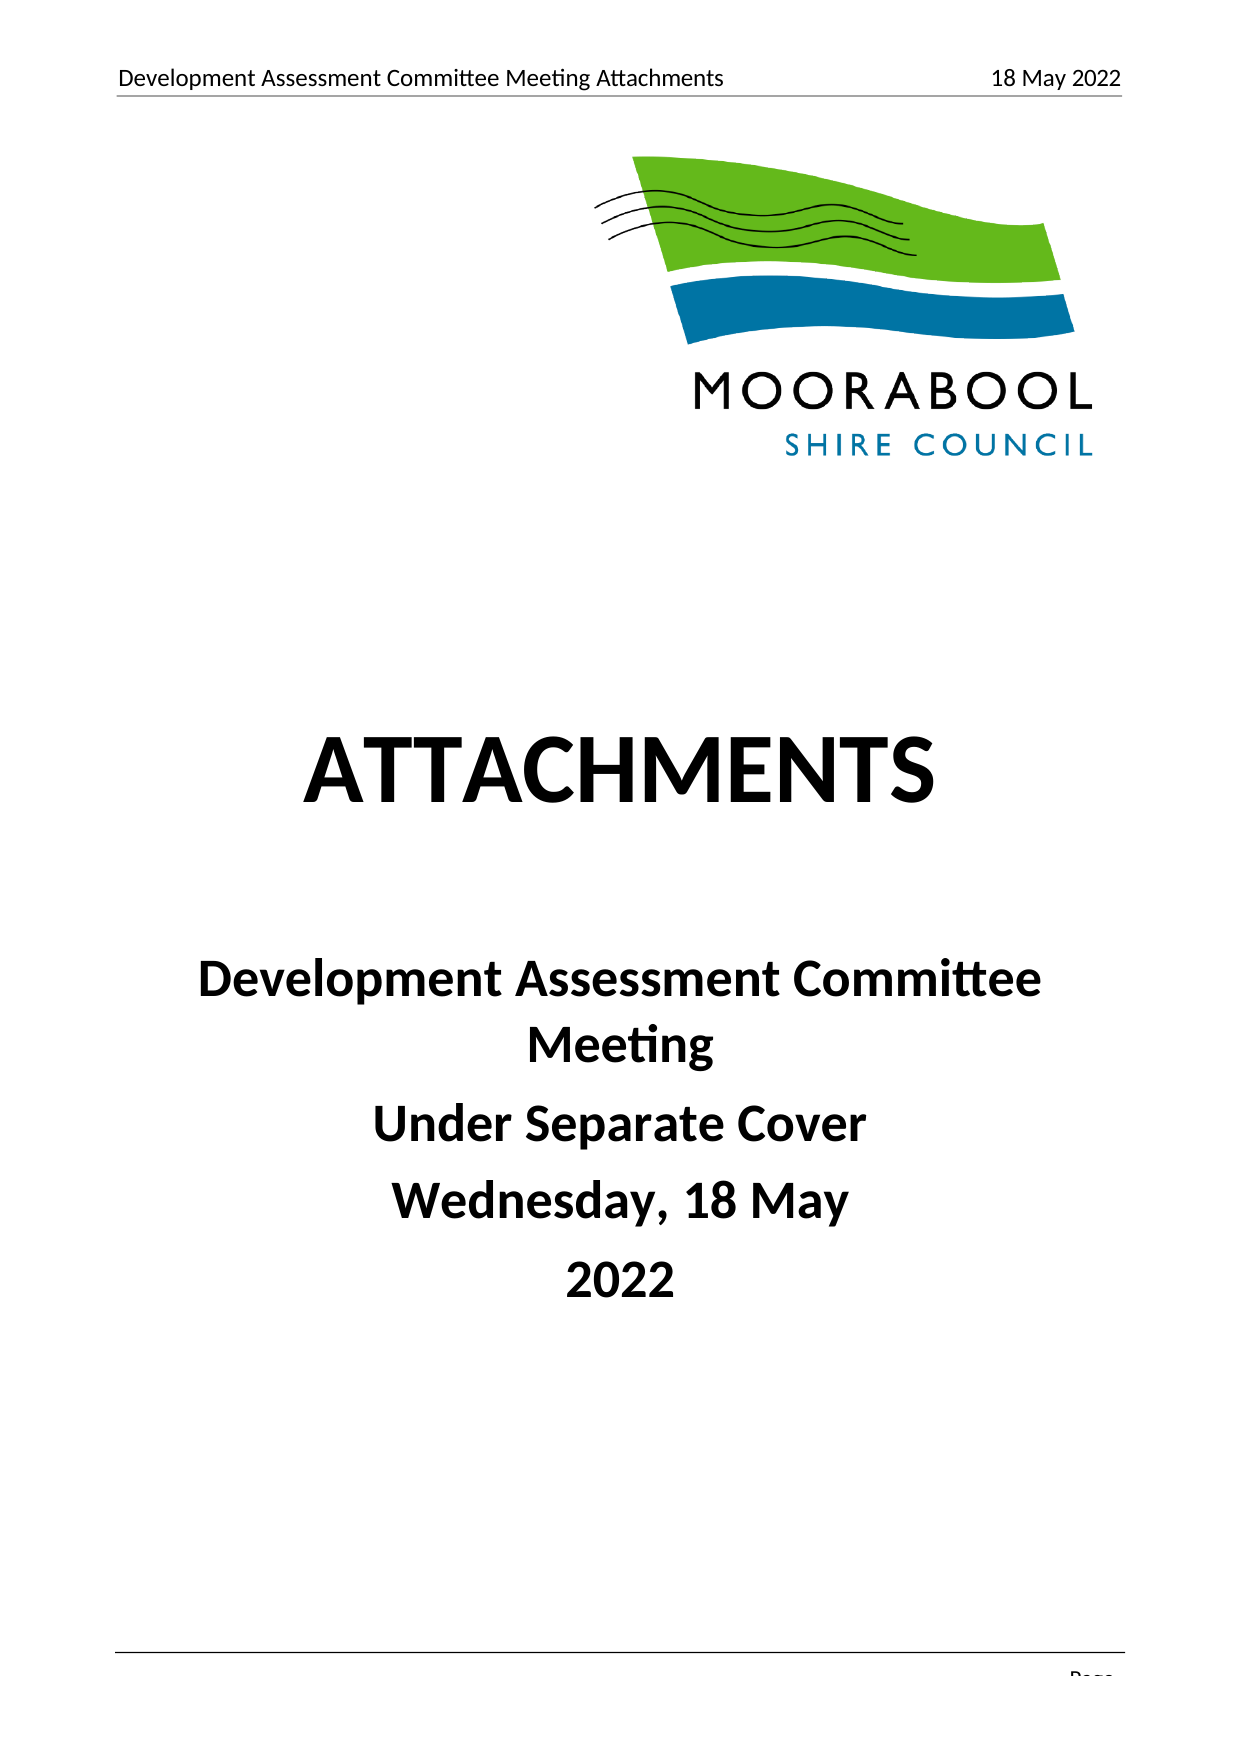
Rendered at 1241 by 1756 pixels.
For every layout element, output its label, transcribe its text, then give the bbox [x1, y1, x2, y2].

picture [594, 156, 1093, 456]
text Under Separate Cover Wednesday, 18 May 2022 [330, 1088, 910, 1311]
title ATTACHMENTS [196, 705, 1043, 827]
picture [856, 447, 864, 456]
picture [1009, 441, 1022, 456]
text Development Assessment Committee Meeting [196, 943, 1043, 1076]
picture [811, 447, 823, 456]
picture [947, 437, 962, 453]
